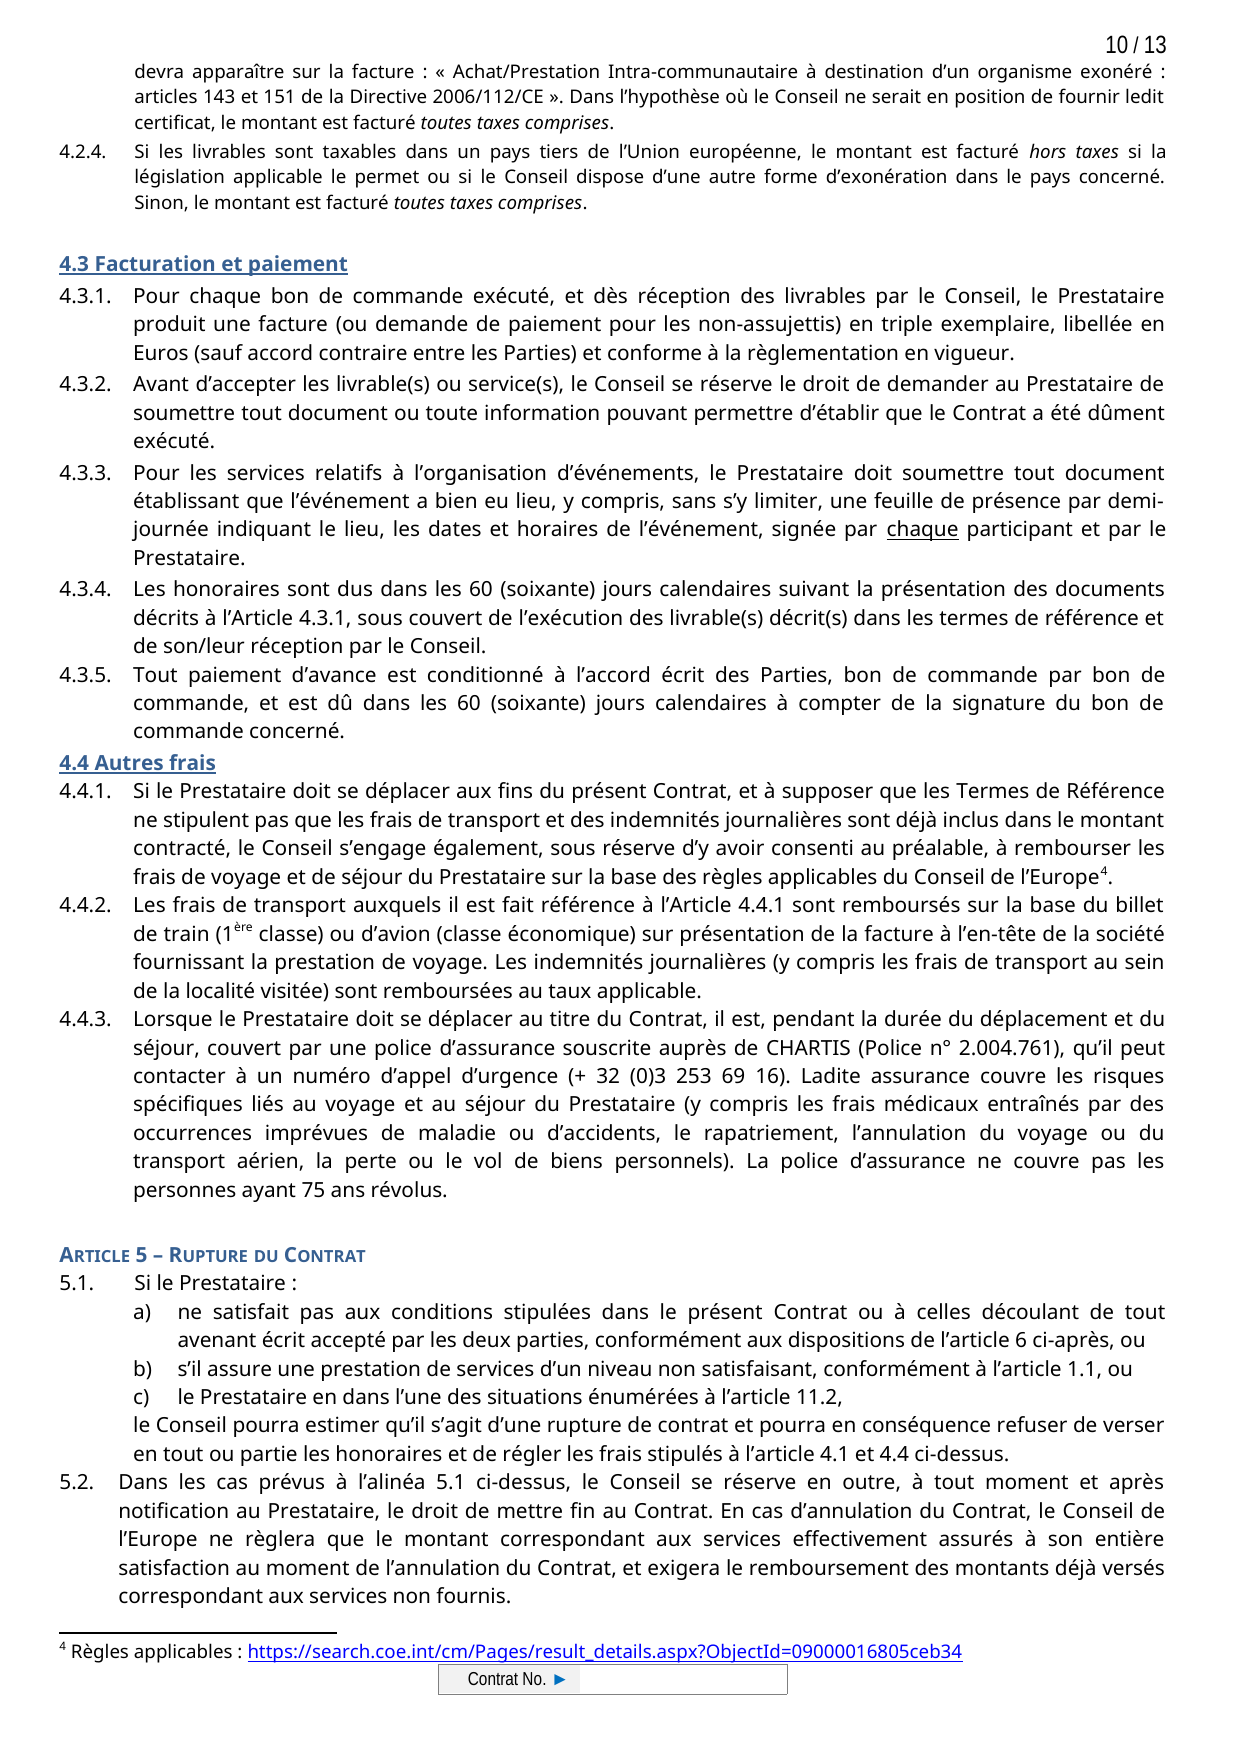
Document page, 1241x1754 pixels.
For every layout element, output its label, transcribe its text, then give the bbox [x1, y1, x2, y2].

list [59, 58, 1166, 135]
text Article 5 – Rupture du Contrat [59, 1240, 1166, 1268]
text 4.3.4. Les honoraires sont dus dans les 60 (soixante) jours calendaires suivant la présentation des documents décrits à l’Article 4.3.1, sous couvert de l’exécution des livrable(s) décrit(s) dans les termes de référence et de son/leur réception par le Conseil. [59, 574, 1166, 660]
text 4.4 Autres frais [59, 748, 1166, 777]
list Si les livrables sont taxables dans un pays tiers de l’Union européenne, le montant est facturé hors taxes si la législation applicable le permet ou si le Conseil dispose d’une autre forme d’exonération dans le pays concerné. Sinon, le montant est facturé toutes taxes comprises. [59, 138, 1166, 214]
text 4.3.5. Tout paiement d’avance est conditionné à l’accord écrit des Parties, bon de commande par bon de commande, et est dû dans les 60 (soixante) jours calendaires à compter de la signature du bon de commande concerné. [59, 660, 1166, 745]
list ne satisfait pas aux conditions stipulées dans le présent Contrat ou à celles découlant de tout avenant écrit accepté par les deux parties, conformément aux dispositions de l’article 6 ci-après, ou [133, 1297, 1166, 1354]
text 4.4.3. Lorsque le Prestataire doit se déplacer au titre du Contrat, il est, pendant la durée du déplacement et du séjour, couvert par une police d’assurance souscrite auprès de CHARTIS (Police n° 2.004.761), qu’il peut contacter à un numéro d’appel d’urgence (+ 32 (0)3 253 69 16). Ladite assurance couvre les risques spécifiques liés au voyage et au séjour du Prestataire (y compris les frais médicaux entraînés par des occurrences imprévues de maladie ou d’accidents, le rapatriement, l’annulation du voyage ou du transport aérien, la perte ou le vol de biens personnels). La police d’assurance ne couvre pas les personnes ayant 75 ans révolus. [59, 1004, 1166, 1203]
text 4.3 Facturation et paiement [59, 249, 1166, 278]
list s’il assure une prestation de services d’un niveau non satisfaisant, conformément à l’article 1.1, ou [133, 1354, 1166, 1382]
text 4.3.3. Pour les services relatifs à l’organisation d’événements, le Prestataire doit soumettre tout document établissant que l’événement a bien eu lieu, y compris, sans s’y limiter, une feuille de présence par demi-journée indiquant le lieu, les dates et horaires de l’événement, signée par chaque participant et par le Prestataire. [59, 458, 1166, 571]
list le Prestataire en dans l’une des situations énumérées à l’article 11.2, [133, 1382, 1166, 1411]
text 5.2. Dans les cas prévus à l’alinéa 5.1 ci-dessus, le Conseil se réserve en outre, à tout moment et après notification au Prestataire, le droit de mettre fin au Contrat. En cas d’annulation du Contrat, le Conseil de l’Europe ne règlera que le montant correspondant aux services effectivement assurés à son entière satisfaction au moment de l’annulation du Contrat, et exigera le remboursement des montants déjà versés correspondant aux services non fournis. [59, 1467, 1166, 1610]
text 4.4.1. Si le Prestataire doit se déplacer aux fins du présent Contrat, et à supposer que les Termes de Référence ne stipulent pas que les frais de transport et des indemnités journalières sont déjà inclus dans le montant contracté, le Conseil s’engage également, sous réserve d’y avoir consenti au préalable, à rembourser les frais de voyage et de séjour du Prestataire sur la base des règles applicables du Conseil de l’Europe. [59, 777, 1166, 890]
text le Conseil pourra estimer qu’il s’agit d’une rupture de contrat et pourra en conséquence refuser de verser en tout ou partie les honoraires et de régler les frais stipulés à l’article 4.1 et 4.4 ci-dessus. [133, 1411, 1166, 1467]
text 4.3.1. Pour chaque bon de commande exécuté, et dès réception des livrables par le Conseil, le Prestataire produit une facture (ou demande de paiement pour les non-assujettis) en triple exemplaire, libellée en Euros (sauf accord contraire entre les Parties) et conforme à la règlementation en vigueur. [59, 281, 1166, 366]
list Si le Prestataire : [59, 1268, 1166, 1297]
text 4.4.2. Les frais de transport auxquels il est fait référence à l’Article 4.4.1 sont remboursés sur la base du billet de train (1ère classe) ou d’avion (classe économique) sur présentation de la facture à l’en-tête de la société fournissant la prestation de voyage. Les indemnités journalières (y compris les frais de transport au sein de la localité visitée) sont remboursées au taux applicable. [59, 890, 1166, 1004]
text 4.3.2. Avant d’accepter les livrable(s) ou service(s), le Conseil se réserve le droit de demander au Prestataire de soumettre tout document ou toute information pouvant permettre d’établir que le Contrat a été dûment exécuté. [59, 369, 1166, 454]
